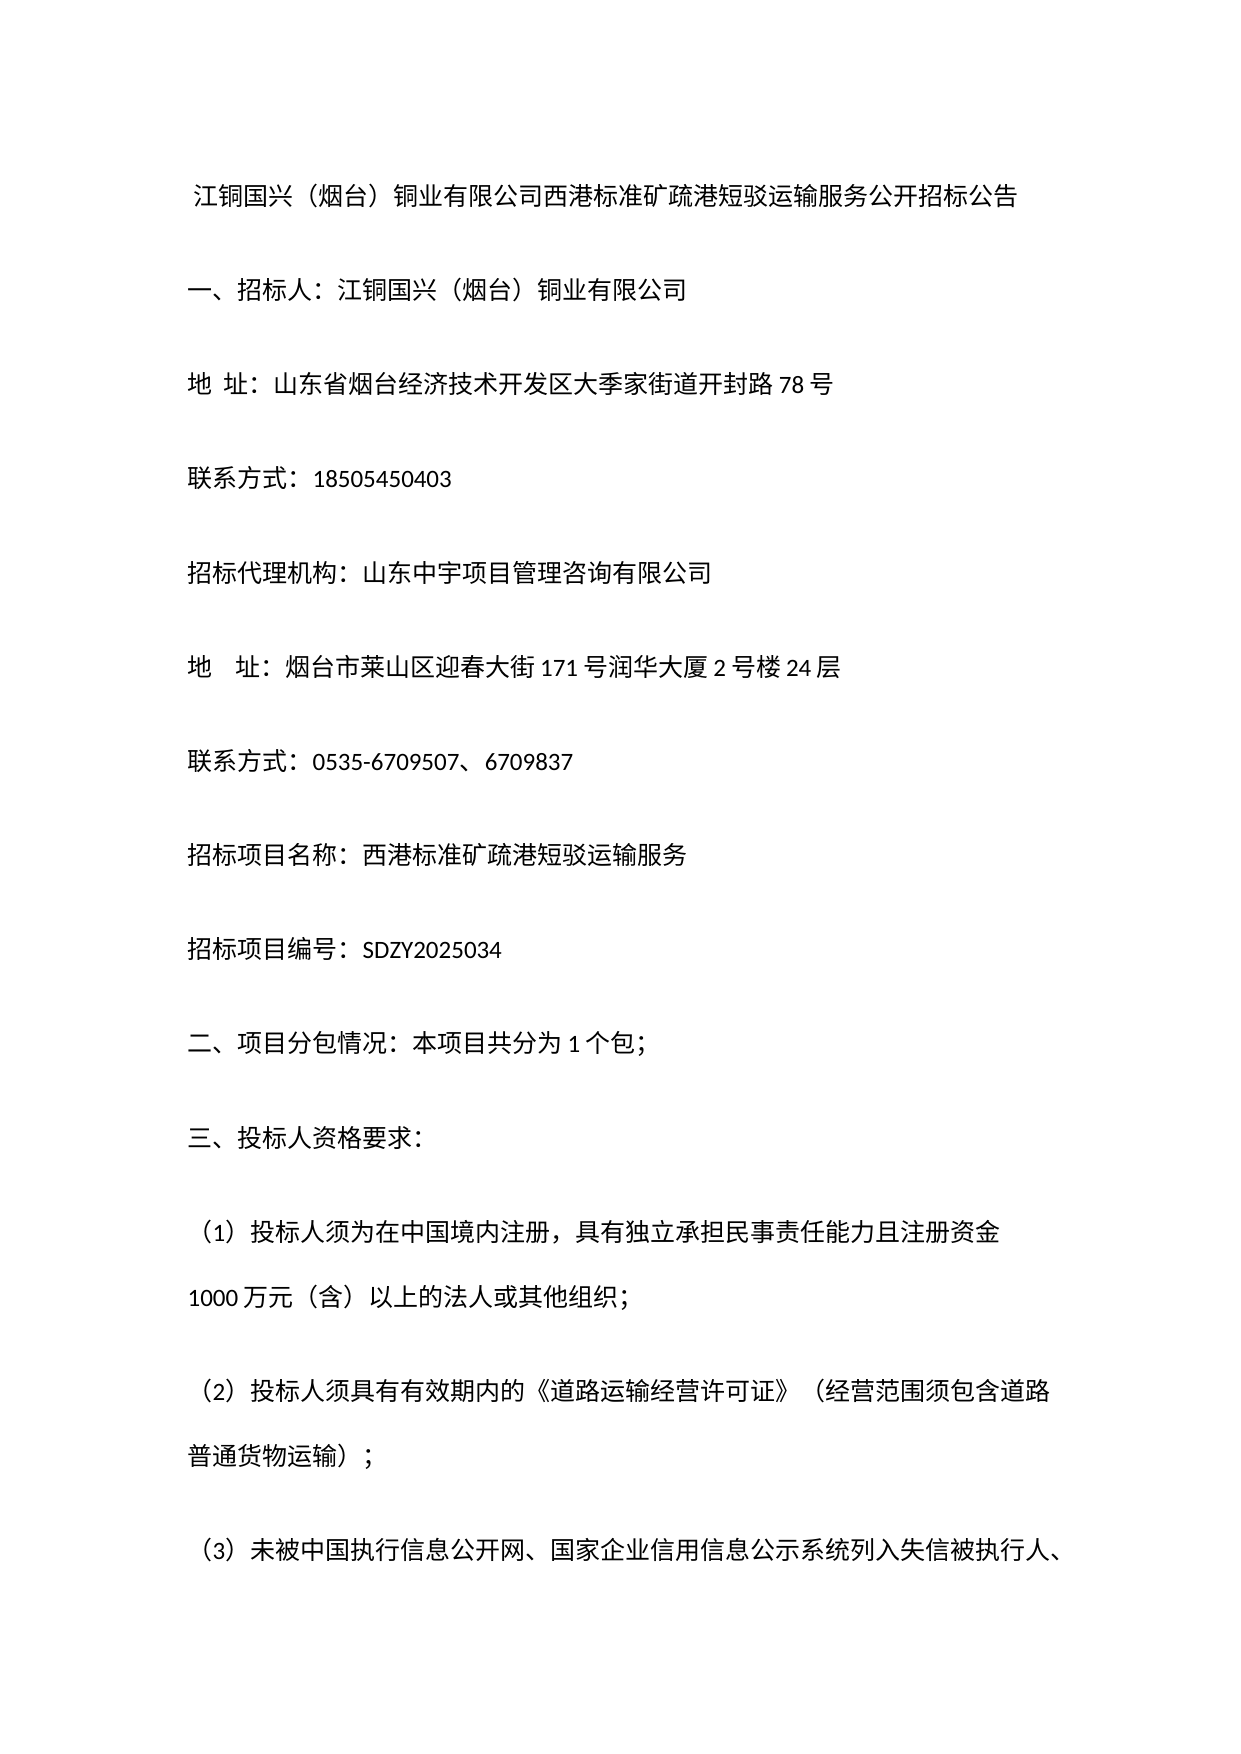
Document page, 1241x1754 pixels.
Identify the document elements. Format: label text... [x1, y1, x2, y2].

text 三、投标人资格要求： [187, 1104, 1053, 1169]
text 一、招标人：江铜国兴（烟台）铜业有限公司 [187, 256, 1053, 321]
text 招标代理机构：山东中宇项目管理咨询有限公司 [187, 539, 1053, 604]
text 江铜国兴（烟台）铜业有限公司西港标准矿疏港短驳运输服务公开招标公告 [187, 162, 1053, 227]
text （1）投标人须为在中国境内注册，具有独立承担民事责任能力且注册资金1000万元（含）以上的法人或其他组织； [187, 1198, 1053, 1328]
text 联系方式：18505450403 [187, 444, 1053, 509]
text 招标项目编号：SDZY2025034 [187, 915, 1053, 980]
text （2）投标人须具有有效期内的《道路运输经营许可证》（经营范围须包含道路普通货物运输）； [187, 1357, 1053, 1487]
text 地 址：山东省烟台经济技术开发区大季家街道开封路78号 [187, 350, 1053, 415]
text 地 址：烟台市莱山区迎春大街171号润华大厦2号楼24层 [187, 633, 1053, 698]
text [187, 1516, 1053, 1581]
text 招标项目名称：西港标准矿疏港短驳运输服务 [187, 821, 1053, 886]
text 联系方式：0535-6709507、6709837 [187, 727, 1053, 792]
text 二、项目分包情况：本项目共分为1个包； [187, 1009, 1053, 1074]
